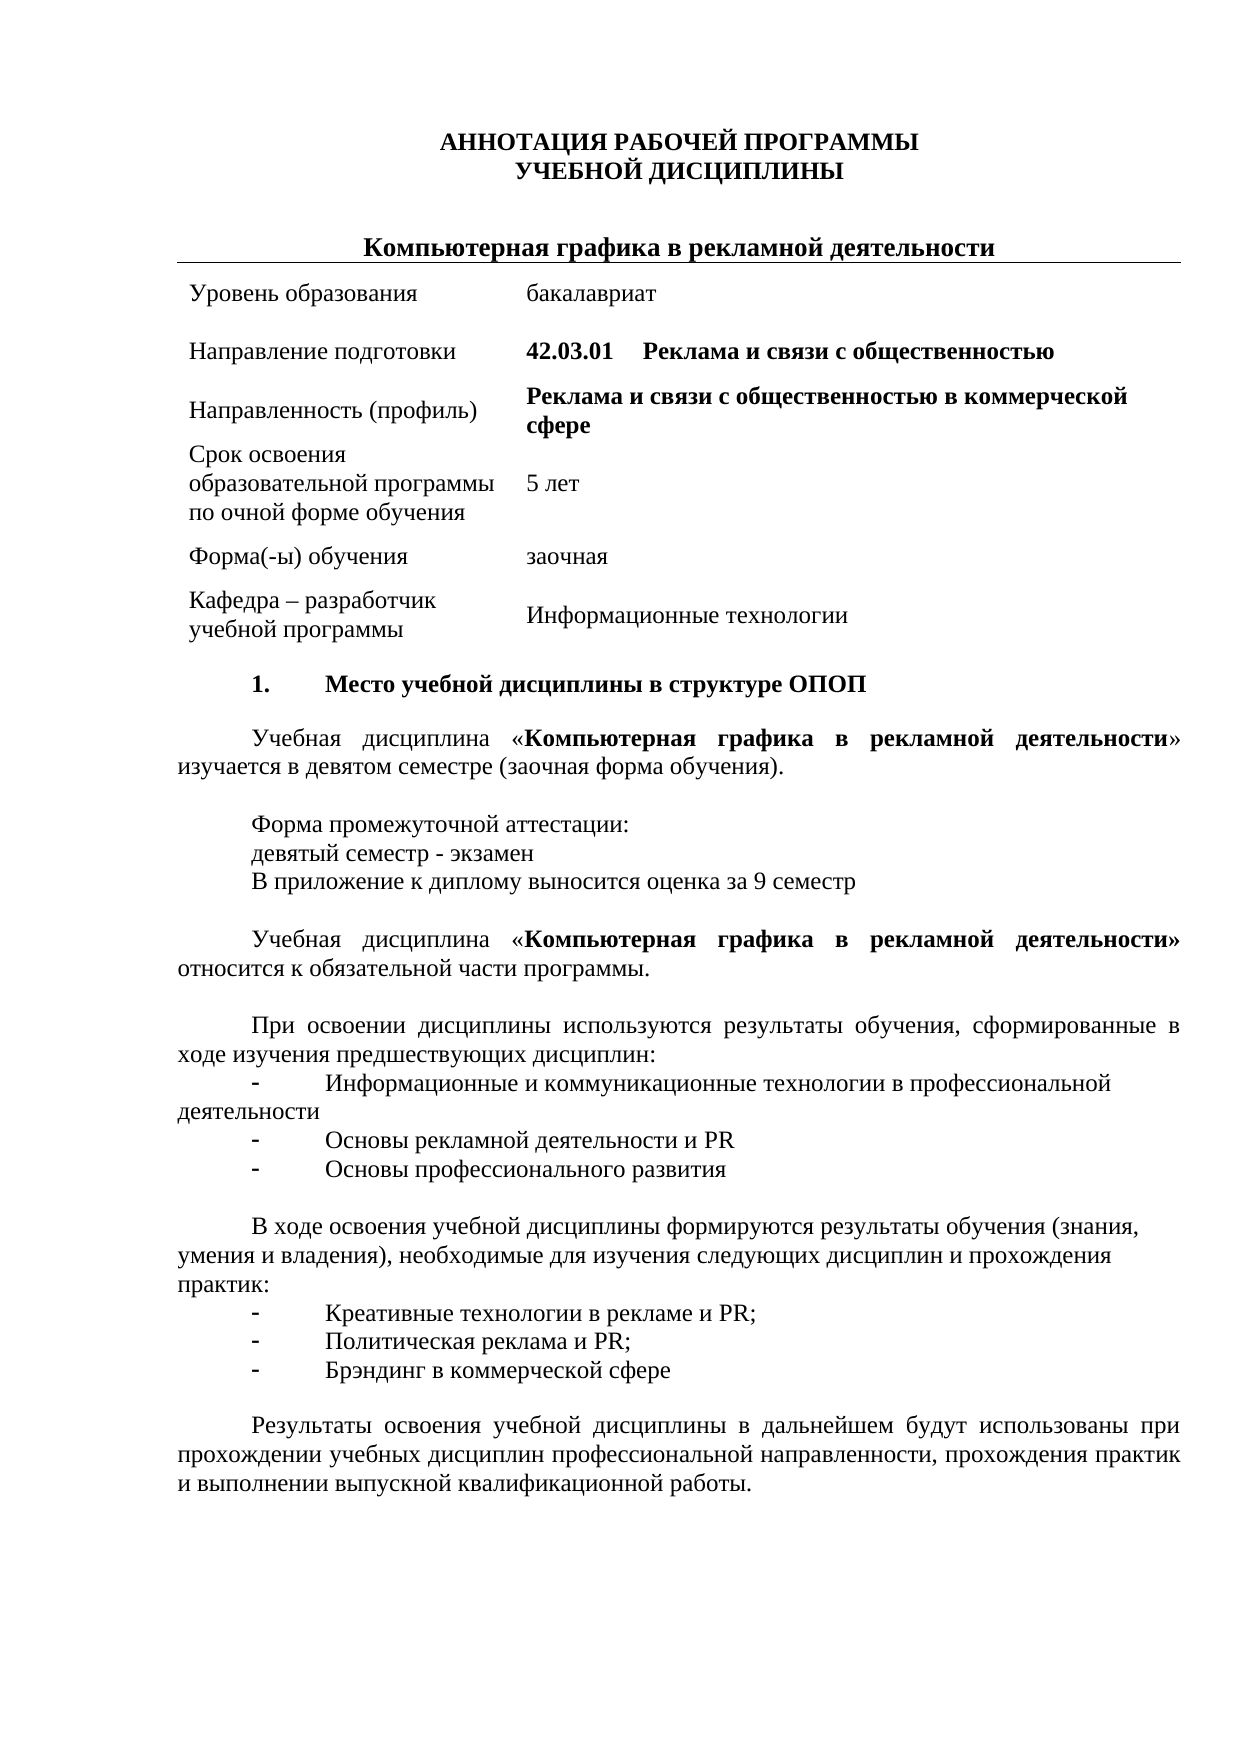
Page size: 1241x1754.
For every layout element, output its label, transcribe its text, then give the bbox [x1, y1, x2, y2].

list Результаты освоения учебной дисциплины в дальнейшем будут использованы при прохождении учебных дисциплин профессиональной направленности, прохождения практик и выполнении выпускной квалификационной работы. [177, 1410, 1181, 1496]
table_cell Направление подготовки [177, 321, 515, 380]
list Креативные технологии в рекламе и PR; [177, 1298, 1181, 1326]
table_cell Компьютерная графика в рекламной деятельности [177, 209, 1181, 262]
table_cell Кафедра – разработчик учебной программы [177, 585, 515, 644]
subtitle Место учебной дисциплины в структуре ОПОП [251, 669, 1181, 698]
table_cell бакалавриат [515, 263, 1181, 321]
list Учебная дисциплина «Компьютерная графика в рекламной деятельности» относится к обязательной части программы. [177, 924, 1181, 981]
table_cell 42.03.01 [515, 321, 631, 380]
table_cell заочная [515, 526, 1181, 585]
table_header АННОТАЦИЯ РАБОЧЕЙ ПРОГРАММЫ [177, 127, 1181, 156]
list В приложение к диплому выносится оценка за 9 семестр [177, 866, 1181, 895]
list Основы рекламной деятельности и PR [177, 1125, 1181, 1154]
list Информационные и коммуникационные технологии в профессиональной деятельности [177, 1068, 1181, 1125]
table_cell Информационные технологии [515, 585, 1181, 644]
table_cell УЧЕБНОЙ ДИСЦИПЛИНЫ [177, 156, 1181, 209]
list Основы профессионального развития [177, 1154, 1181, 1183]
table_cell Реклама и связи с общественностью [631, 321, 1181, 380]
table_cell Направленность (профиль) [177, 380, 515, 439]
table_cell Форма(-ы) обучения [177, 526, 515, 585]
list При освоении дисциплины используются результаты обучения, сформированные в ходе изучения предшествующих дисциплин: [177, 1010, 1181, 1068]
list Политическая реклама и PR; [177, 1326, 1181, 1355]
list Брэндинг в коммерческой сфере [177, 1355, 1181, 1384]
list девятый семестр - экзамен [177, 838, 1181, 866]
table_cell 5 лет [515, 440, 1181, 526]
list Форма промежуточной аттестации: [177, 809, 1181, 838]
list Учебная дисциплина «Компьютерная графика в рекламной деятельности» изучается в девятом семестре (заочная форма обучения). [177, 723, 1181, 780]
table_cell Срок освоения образовательной программы по очной форме обучения [177, 440, 515, 526]
table_cell Уровень образования [177, 263, 515, 321]
table_cell Реклама и связи с общественностью в коммерческой сфере [515, 380, 1181, 439]
list В ходе освоения учебной дисциплины формируются результаты обучения (знания, умения и владения), необходимые для изучения следующих дисциплин и прохождения практик: [177, 1211, 1181, 1298]
